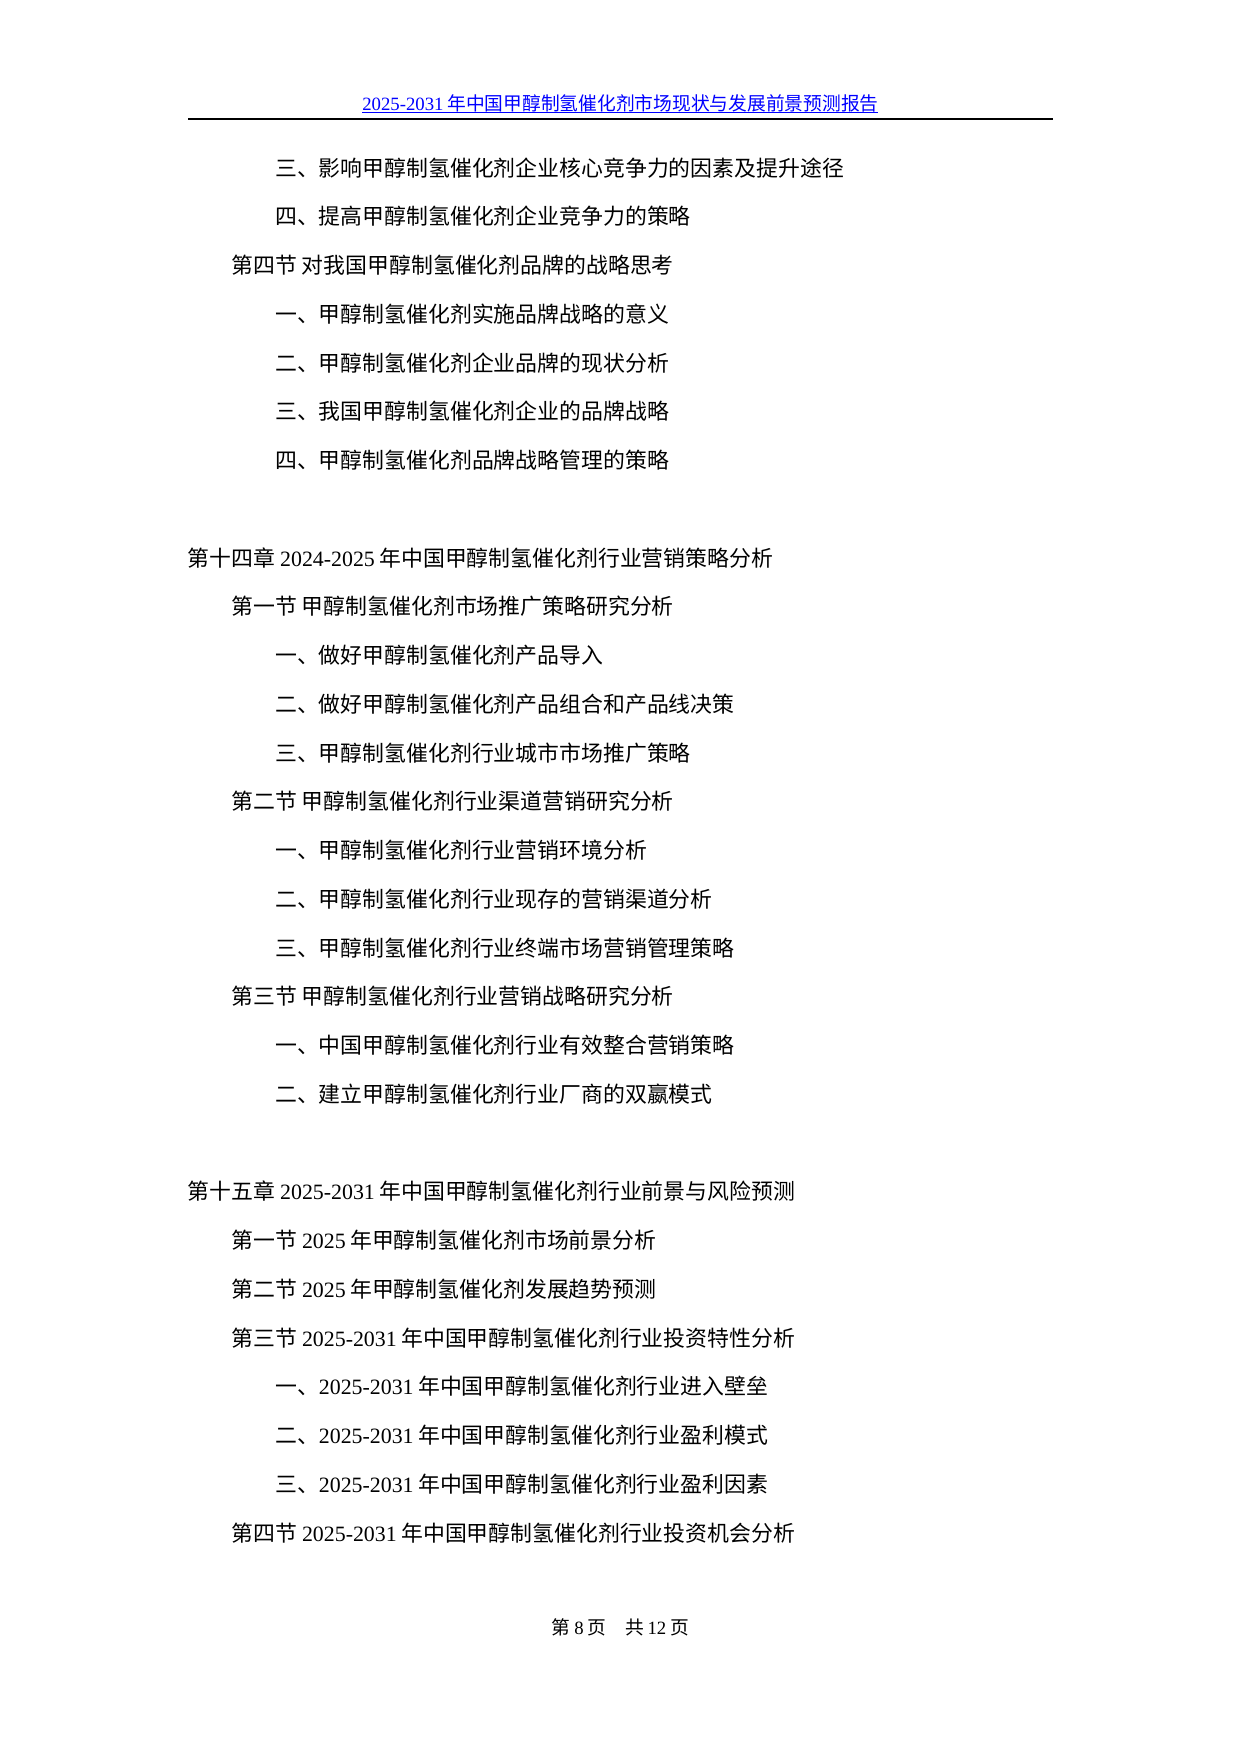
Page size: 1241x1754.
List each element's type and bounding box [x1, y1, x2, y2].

text [187, 150, 1053, 1548]
